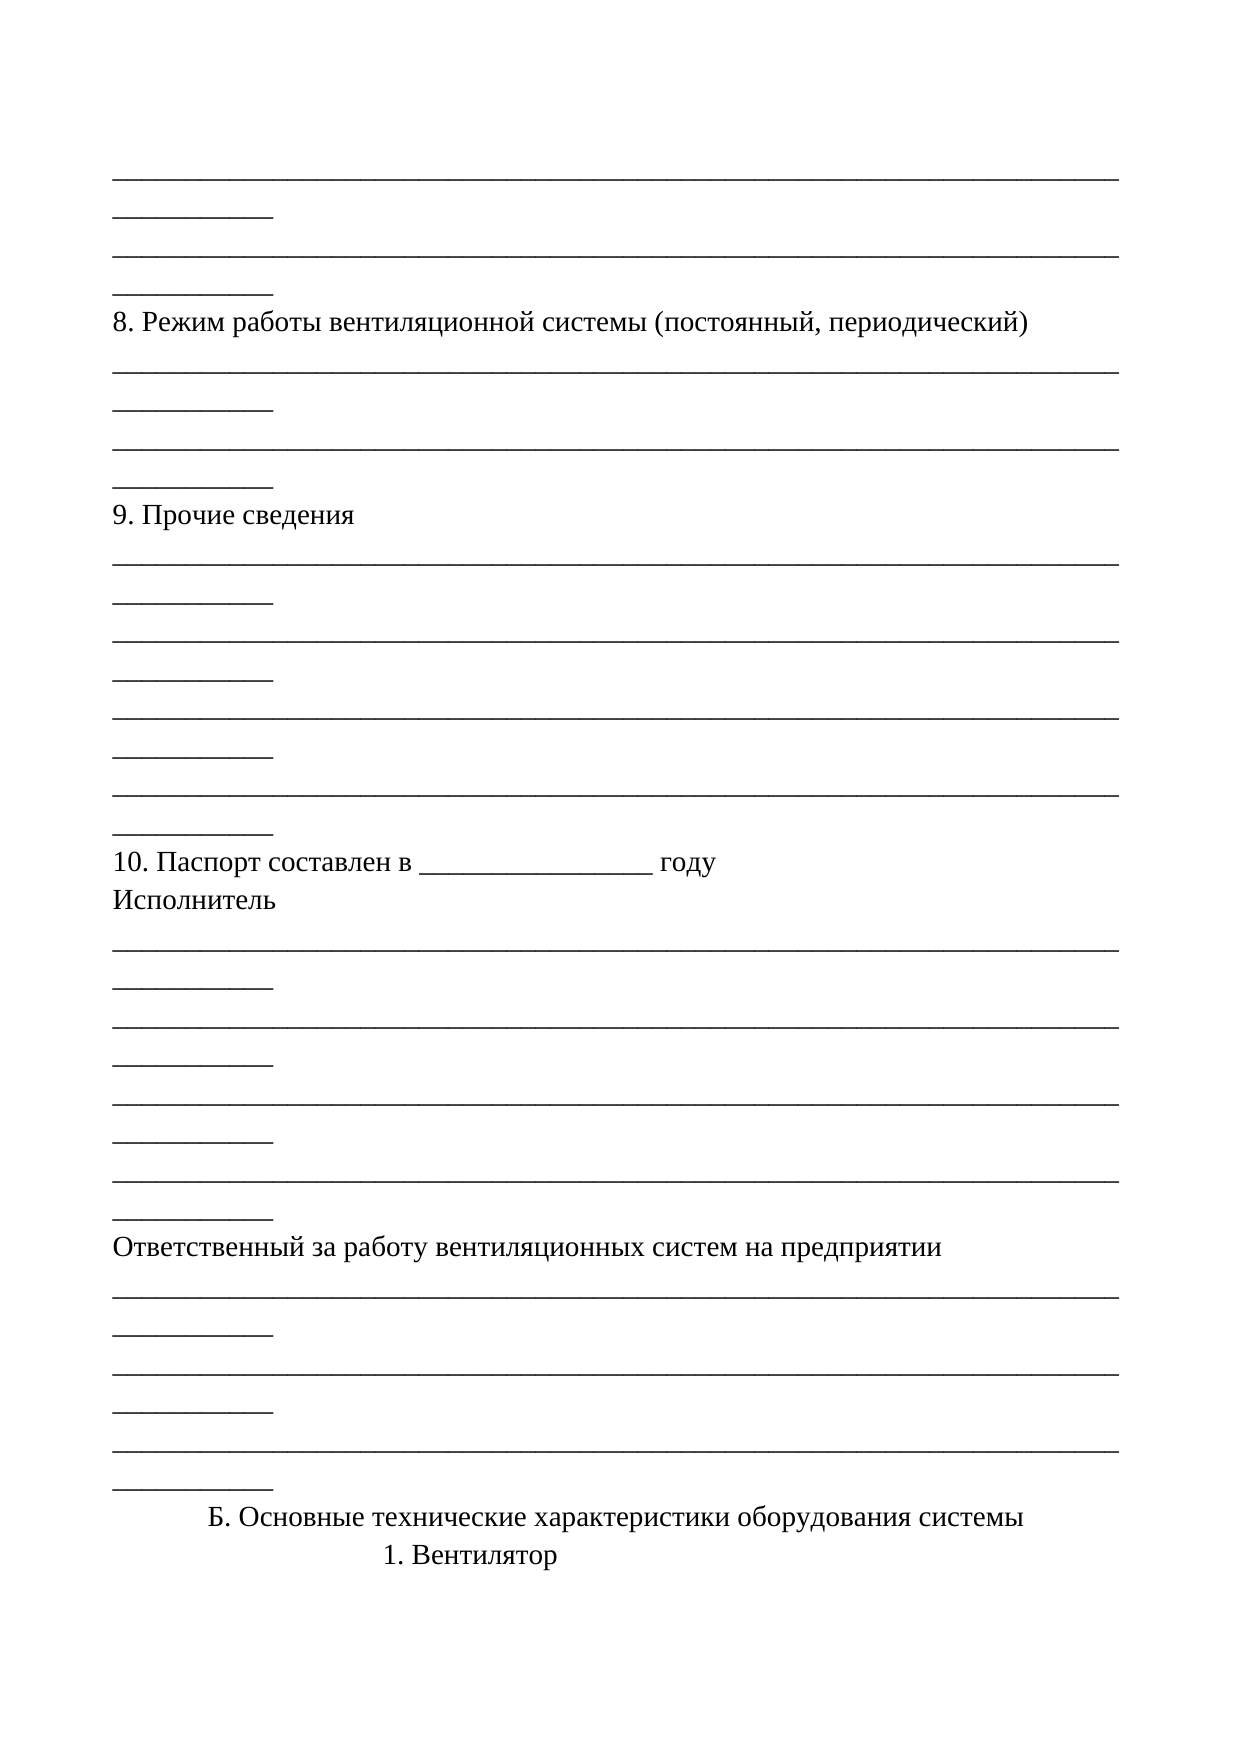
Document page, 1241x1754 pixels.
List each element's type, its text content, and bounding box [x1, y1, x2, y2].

text ________________________________________________________________________________ [112, 1268, 1128, 1340]
text ________________________________________________________________________________ [112, 227, 1128, 299]
text ________________________________________________________________________________ [112, 767, 1128, 839]
text ________________________________________________________________________________ [112, 1345, 1128, 1417]
text Ответственный за работу вентиляционных систем на предприятии [112, 1229, 1128, 1263]
text ________________________________________________________________________________ [112, 612, 1128, 684]
text ________________________________________________________________________________ [112, 1152, 1128, 1224]
text ________________________________________________________________________________ [112, 921, 1128, 993]
text 8. Режим работы вентиляционной системы (постоянный, периодический) [112, 304, 1128, 338]
text Б. Основные технические характеристики оборудования системы [112, 1499, 1128, 1532]
text ________________________________________________________________________________ [112, 689, 1128, 762]
text ________________________________________________________________________________ [112, 535, 1128, 607]
text ________________________________________________________________________________ [112, 343, 1128, 415]
text ________________________________________________________________________________ [112, 420, 1128, 492]
text ________________________________________________________________________________ [112, 1075, 1128, 1147]
text 9. Прочие сведения [112, 497, 1128, 530]
text 10. Паспорт составлен в ________________ году [112, 844, 1128, 877]
text Исполнитель [112, 882, 1128, 916]
text ________________________________________________________________________________ [112, 150, 1128, 222]
text ________________________________________________________________________________ [112, 1422, 1128, 1494]
text 1. Вентилятор [112, 1537, 1128, 1571]
text ________________________________________________________________________________ [112, 998, 1128, 1070]
